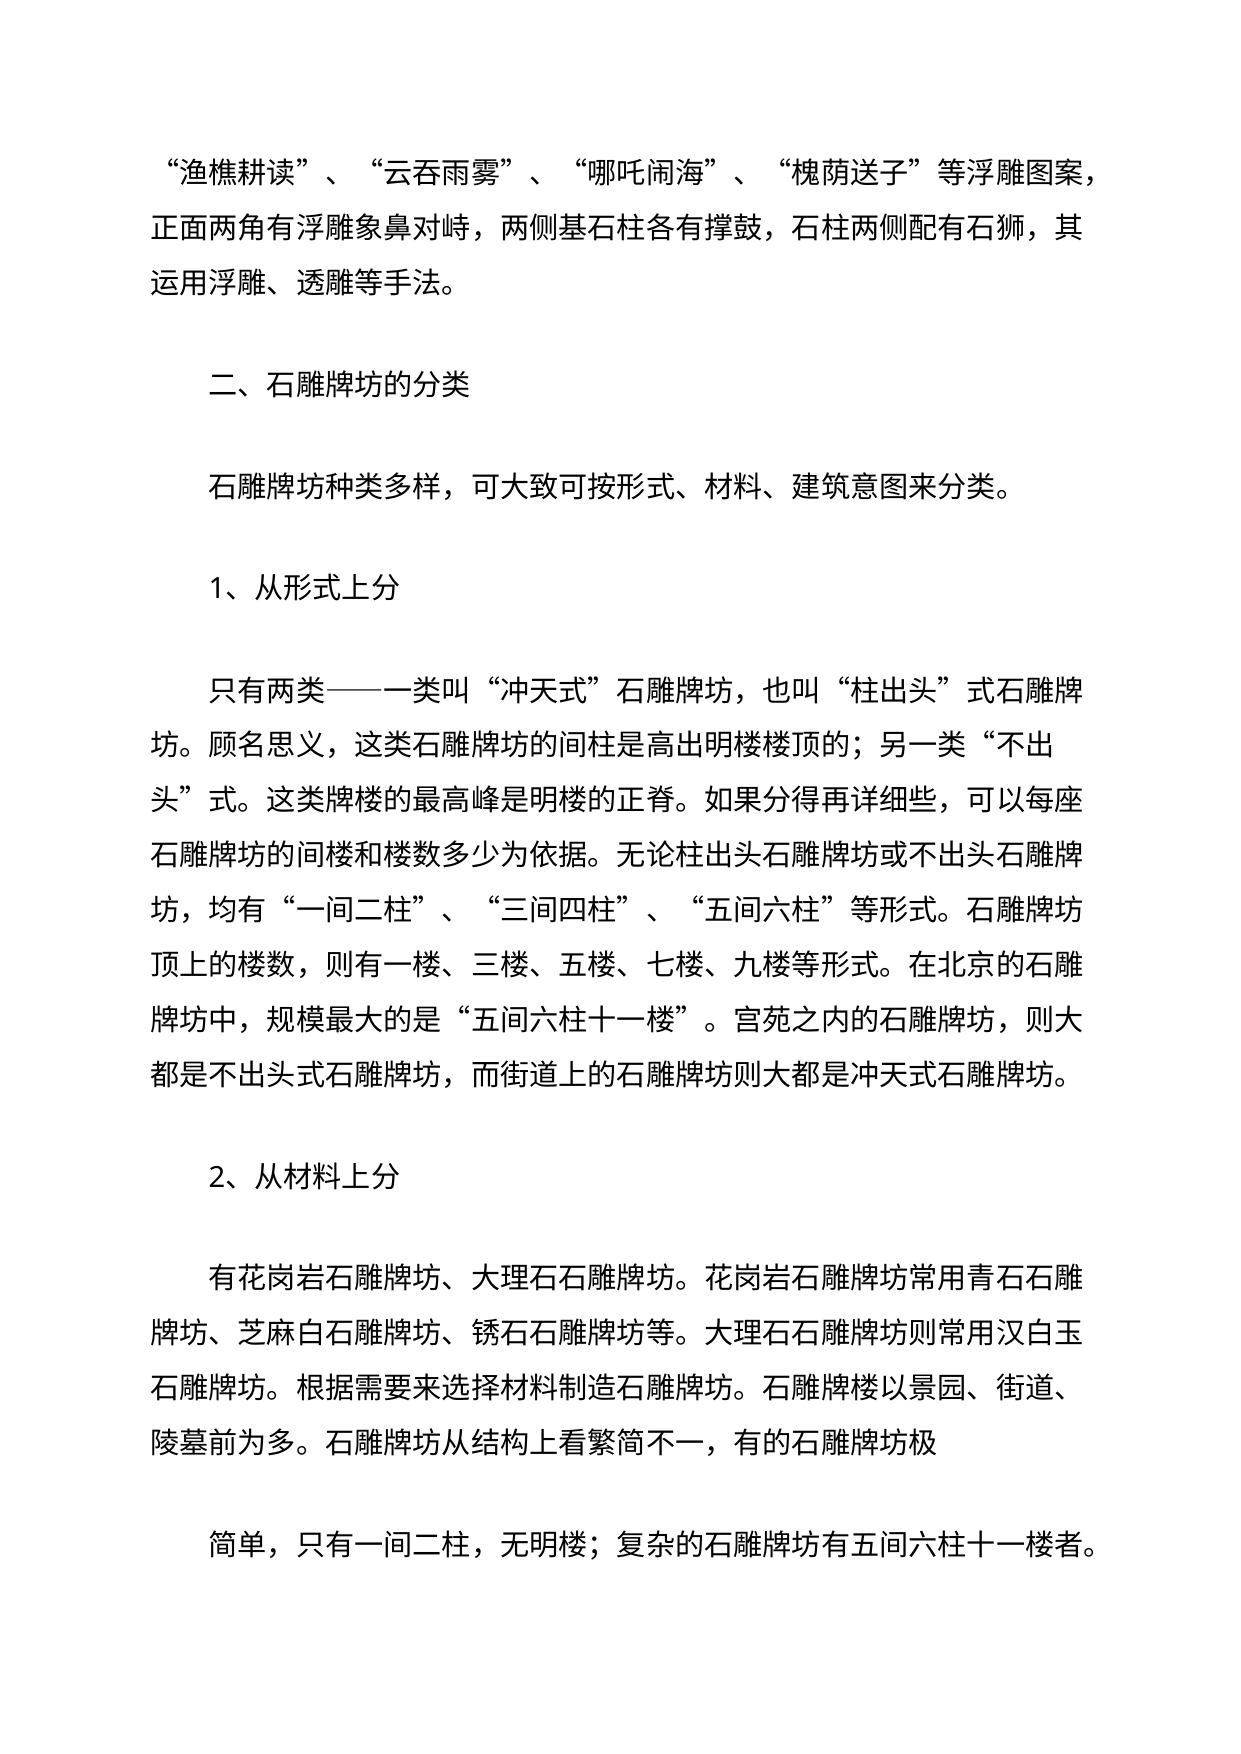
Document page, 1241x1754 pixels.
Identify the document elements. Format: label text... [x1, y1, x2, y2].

text 二、石雕牌坊的分类 [150, 362, 1090, 404]
text 有花岗岩石雕牌坊、大理石石雕牌坊。花岗岩石雕牌坊常用青石石雕牌坊、芝麻白石雕牌坊、锈石石雕牌坊等。大理石石雕牌坊则常用汉白玉石雕牌坊。根据需要来选择材料制造石雕牌坊。石雕牌楼以景园、街道、陵墓前为多。石雕牌坊从结构上看繁简不一，有的石雕牌坊极 [150, 1255, 1090, 1462]
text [150, 150, 1090, 302]
text 石雕牌坊种类多样，可大致可按形式、材料、建筑意图来分类。 [150, 463, 1090, 506]
text 2、从材料上分 [150, 1153, 1090, 1196]
text 只有两类——一类叫“冲天式”石雕牌坊，也叫“柱出头”式石雕牌坊。顾名思义，这类石雕牌坊的间柱是高出明楼楼顶的；另一类“不出头”式。这类牌楼的最高峰是明楼的正脊。如果分得再详细些，可以每座石雕牌坊的间楼和楼数多少为依据。无论柱出头石雕牌坊或不出头石雕牌坊，均有“一间二柱”、“三间四柱”、“五间六柱”等形式。石雕牌坊顶上的楼数，则有一楼、三楼、五楼、七楼、九楼等形式。在北京的石雕牌坊中，规模最大的是“五间六柱十一楼”。宫苑之内的石雕牌坊，则大都是不出头式石雕牌坊，而街道上的石雕牌坊则大都是冲天式石雕牌坊。 [150, 667, 1090, 1094]
text 1、从形式上分 [150, 565, 1090, 607]
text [150, 1522, 1090, 1564]
